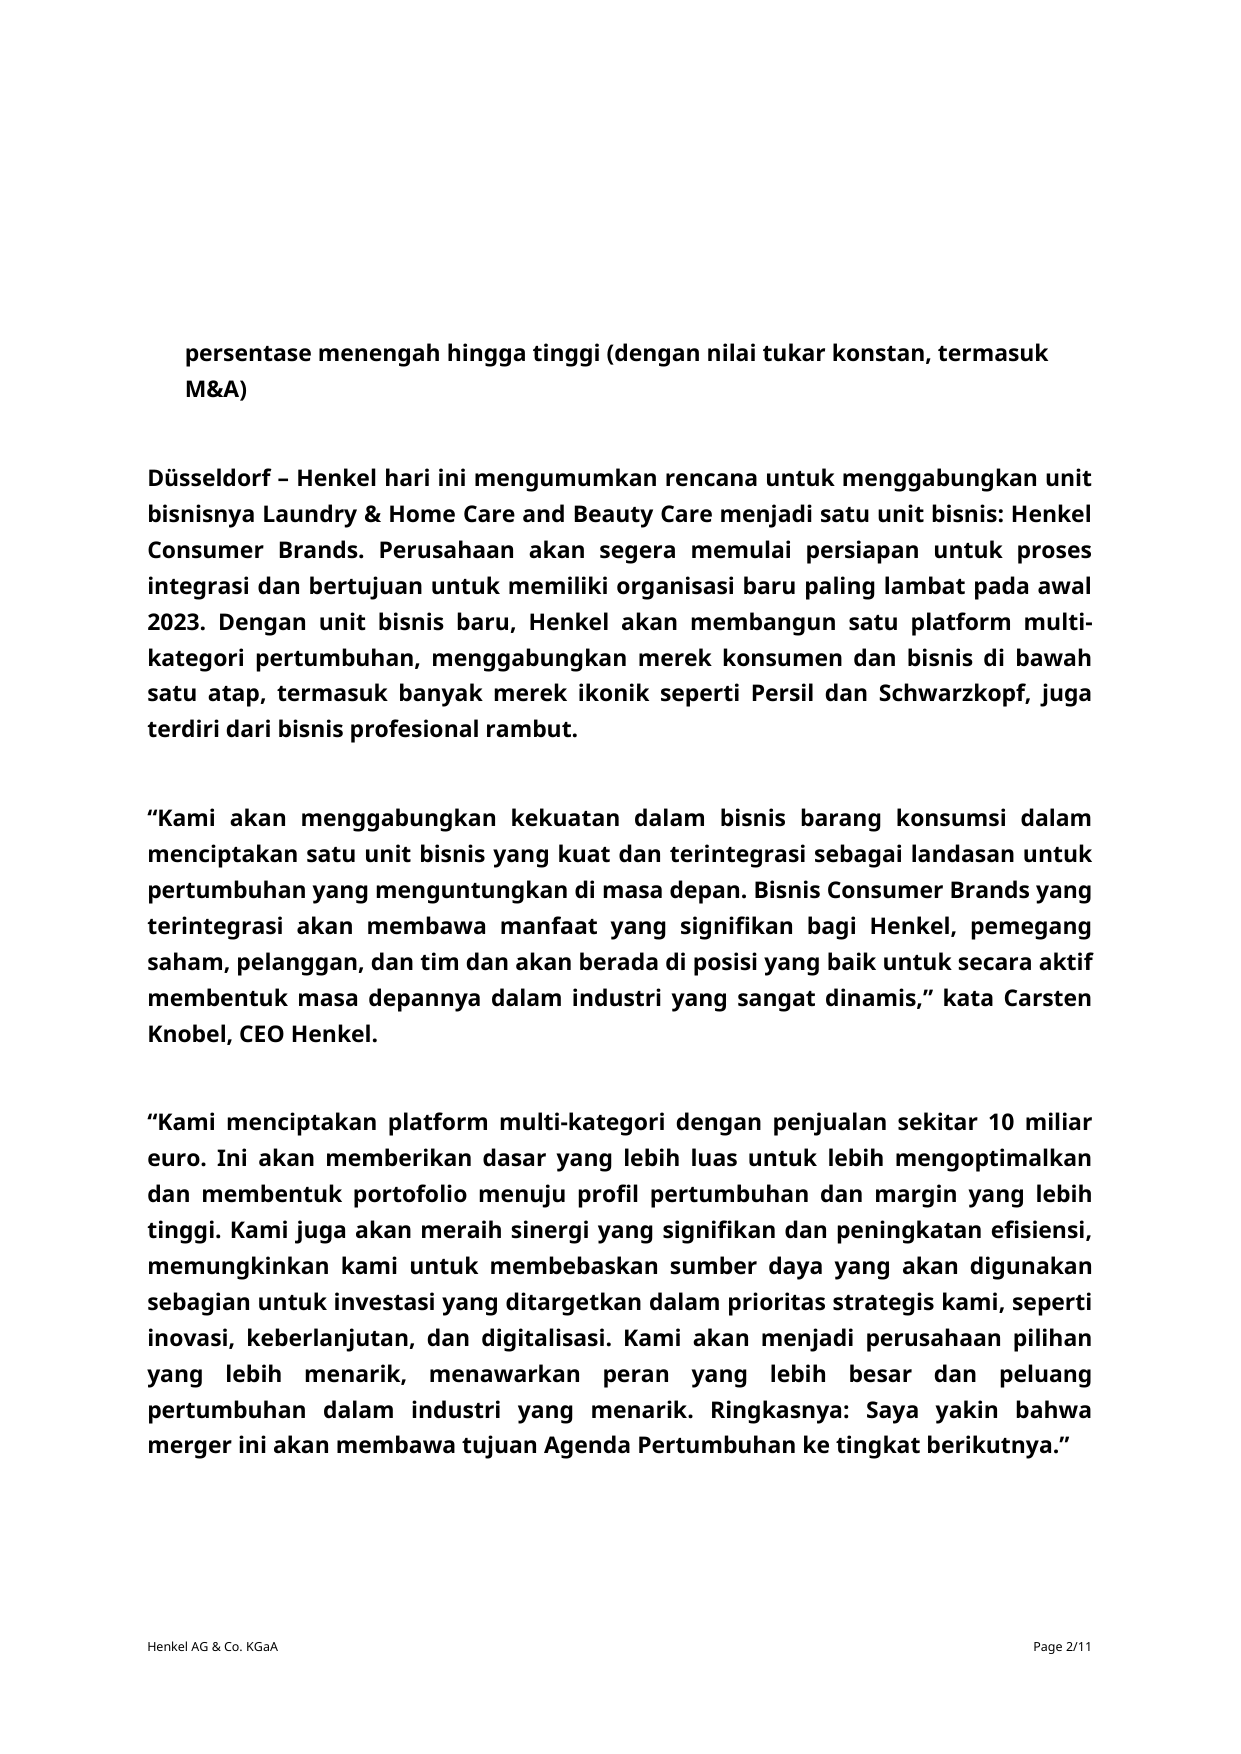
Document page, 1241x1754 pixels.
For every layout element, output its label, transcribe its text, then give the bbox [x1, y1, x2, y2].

text “Kami menciptakan platform multi-kategori dengan penjualan sekitar 10 miliar euro. Ini akan memberikan dasar yang lebih luas untuk lebih mengoptimalkan dan membentuk portofolio menuju profil pertumbuhan dan margin yang lebih tinggi. Kami juga akan meraih sinergi yang signifikan dan peningkatan efisiensi, memungkinkan kami untuk membebaskan sumber daya yang akan digunakan sebagian untuk investasi yang ditargetkan dalam prioritas strategis kami, seperti inovasi, keberlanjutan, dan digitalisasi. Kami akan menjadi perusahaan pilihan yang lebih menarik, menawarkan peran yang lebih besar dan peluang pertumbuhan dalam industri yang menarik. Ringkasnya: Saya yakin bahwa merger ini akan membawa tujuan Agenda Pertumbuhan ke tingkat berikutnya.” [147, 1106, 1093, 1461]
text Düsseldorf – Henkel hari ini mengumumkan rencana untuk menggabungkan unit bisnisnya Laundry & Home Care and Beauty Care menjadi satu unit bisnis: Henkel Consumer Brands. Perusahaan akan segera memulai persiapan untuk proses integrasi dan bertujuan untuk memiliki organisasi baru paling lambat pada awal 2023. Dengan unit bisnis baru, Henkel akan membangun satu platform multi-kategori pertumbuhan, menggabungkan merek konsumen dan bisnis di bawah satu atap, termasuk banyak merek ikonik seperti Persil dan Schwarzkopf, juga terdiri dari bisnis profesional rambut. [147, 462, 1093, 744]
text “Kami akan menggabungkan kekuatan dalam bisnis barang konsumsi dalam menciptakan satu unit bisnis yang kuat dan terintegrasi sebagai landasan untuk pertumbuhan yang menguntungkan di masa depan. Bisnis Consumer Brands yang terintegrasi akan membawa manfaat yang signifikan bagi Henkel, pemegang saham, pelanggan, dan tim dan akan berada di posisi yang baik untuk secara aktif membentuk masa depannya dalam industri yang sangat dinamis,” kata Carsten Knobel, CEO Henkel. [147, 802, 1093, 1049]
